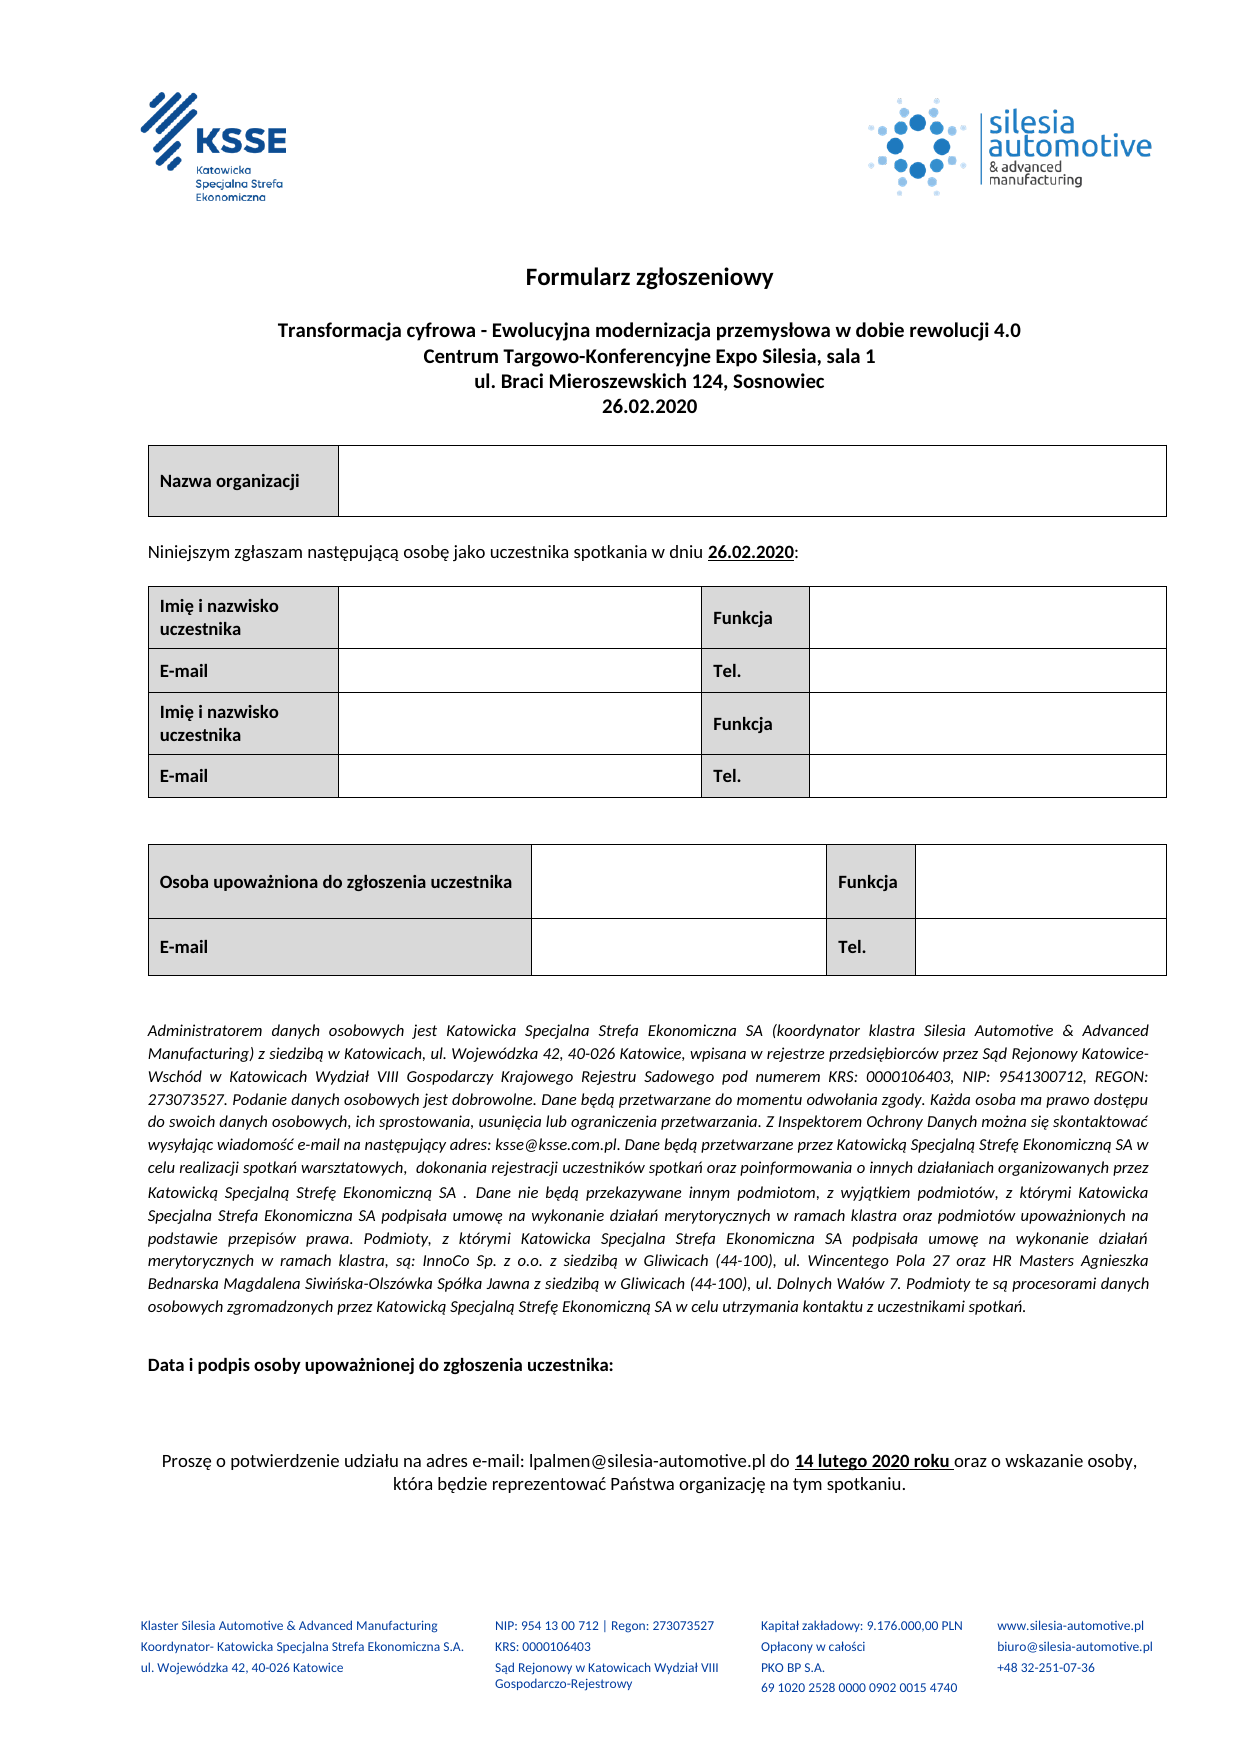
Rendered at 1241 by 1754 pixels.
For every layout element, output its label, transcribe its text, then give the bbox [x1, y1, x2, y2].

text Transformacja cyfrowa - Ewolucyjna modernizacja przemysłowa w dobie rewolucji 4.0 [148, 317, 1152, 343]
table_cell [339, 755, 701, 797]
table_cell [339, 693, 701, 754]
table_cell [810, 755, 1166, 797]
table_cell Funkcja [702, 693, 809, 754]
table_cell E-mail [149, 755, 338, 797]
table_cell [810, 693, 1166, 754]
table_header Funkcja [827, 845, 915, 918]
table_cell E-mail [149, 649, 338, 692]
text Niniejszym zgłaszam następującą osobę jako uczestnika spotkania w dniu 26.02.2020: [148, 540, 1152, 563]
text 26.02.2020 [148, 394, 1152, 419]
table_header Funkcja [702, 587, 809, 648]
text Data i podpis osoby upoważnionej do zgłoszenia uczestnika: [148, 1353, 1152, 1376]
table_cell [339, 649, 701, 692]
table_cell Imię i nazwisko uczestnika [149, 693, 338, 754]
table_cell E-mail [149, 919, 531, 975]
picture [140, 92, 286, 201]
text Administratorem danych osobowych jest Katowicka Specjalna Strefa Ekonomiczna SA (koordynator klastra Silesia Automotive & Advanced Manufacturing) z siedzibą w Katowicach, ul. Wojewódzka 42, 40-026 Katowice, wpisana w rejestrze przedsiębiorców przez Sąd Rejonowy Katowice-Wschód w Katowicach Wydział VIII Gospodarczy Krajowego Rejestru Sadowego pod numerem KRS: 0000106403, NIP: 9541300712, REGON: 273073527. Podanie danych osobowych jest dobrowolne. Dane będą przetwarzane do momentu odwołania zgody. Każda osoba ma prawo dostępu do swoich danych osobowych, ich sprostowania, usunięcia lub ograniczenia przetwarzania. Z Inspektorem Ochrony Danych można się skontaktować wysyłając wiadomość e-mail na następujący adres: ksse@ksse.com.pl. Dane będą przetwarzane przez Katowicką Specjalną Strefę Ekonomiczną SA w celu realizacji spotkań warsztatowych, dokonania rejestracji uczestników spotkań oraz poinformowania o innych działaniach organizowanych przez Katowicką Specjalną Strefę Ekonomiczną SA . Dane nie będą przekazywane innym podmiotom, z wyjątkiem podmiotów, z którymi Katowicka Specjalna Strefa Ekonomiczna SA podpisała umowę na wykonanie działań merytorycznych w ramach klastra oraz podmiotów upoważnionych na podstawie przepisów prawa. Podmioty, z którymi Katowicka Specjalna Strefa Ekonomiczna SA podpisała umowę na wykonanie działań merytorycznych w ramach klastra, są: InnoCo Sp. z o.o. z siedzibą w Gliwicach (44-100), ul. Wincentego Pola 27 oraz HR Masters Agnieszka Bednarska Magdalena Siwińska-Olszówka Spółka Jawna z siedzibą w Gliwicach (44-100), ul. Dolnych Wałów 7. Podmioty te są procesorami danych osobowych zgromadzonych przez Katowicką Specjalną Strefę Ekonomiczną SA w celu utrzymania kontaktu z uczestnikami spotkań. [148, 1021, 1152, 1316]
table_cell [532, 919, 826, 975]
table_cell Tel. [827, 919, 915, 975]
table_cell [810, 649, 1166, 692]
text Centrum Targowo-Konferencyjne Expo Silesia, sala 1 [148, 343, 1152, 368]
table_cell Tel. [702, 649, 809, 692]
text Proszę o potwierdzenie udziału na adres e-mail: lpalmen@silesia-automotive.pl do 14 lutego 2020 roku oraz o wskazanie osoby, która będzie reprezentować Państwa organizację na tym spotkaniu. [148, 1449, 1152, 1495]
table_header [339, 587, 701, 648]
table_cell Tel. [702, 755, 809, 797]
text ul. Braci Mieroszewskich 124, Sosnowiec [148, 368, 1152, 394]
table_header Imię i nazwisko uczestnika [149, 587, 338, 648]
table_header [339, 446, 1166, 516]
table_header [810, 587, 1166, 648]
table_header [916, 845, 1166, 918]
table_header Osoba upoważniona do zgłoszenia uczestnika [149, 845, 531, 918]
table_header [532, 845, 826, 918]
table_header Nazwa organizacji [149, 446, 338, 516]
picture [852, 63, 1167, 231]
text Formularz zgłoszeniowy [148, 261, 1152, 292]
table_cell [916, 919, 1166, 975]
